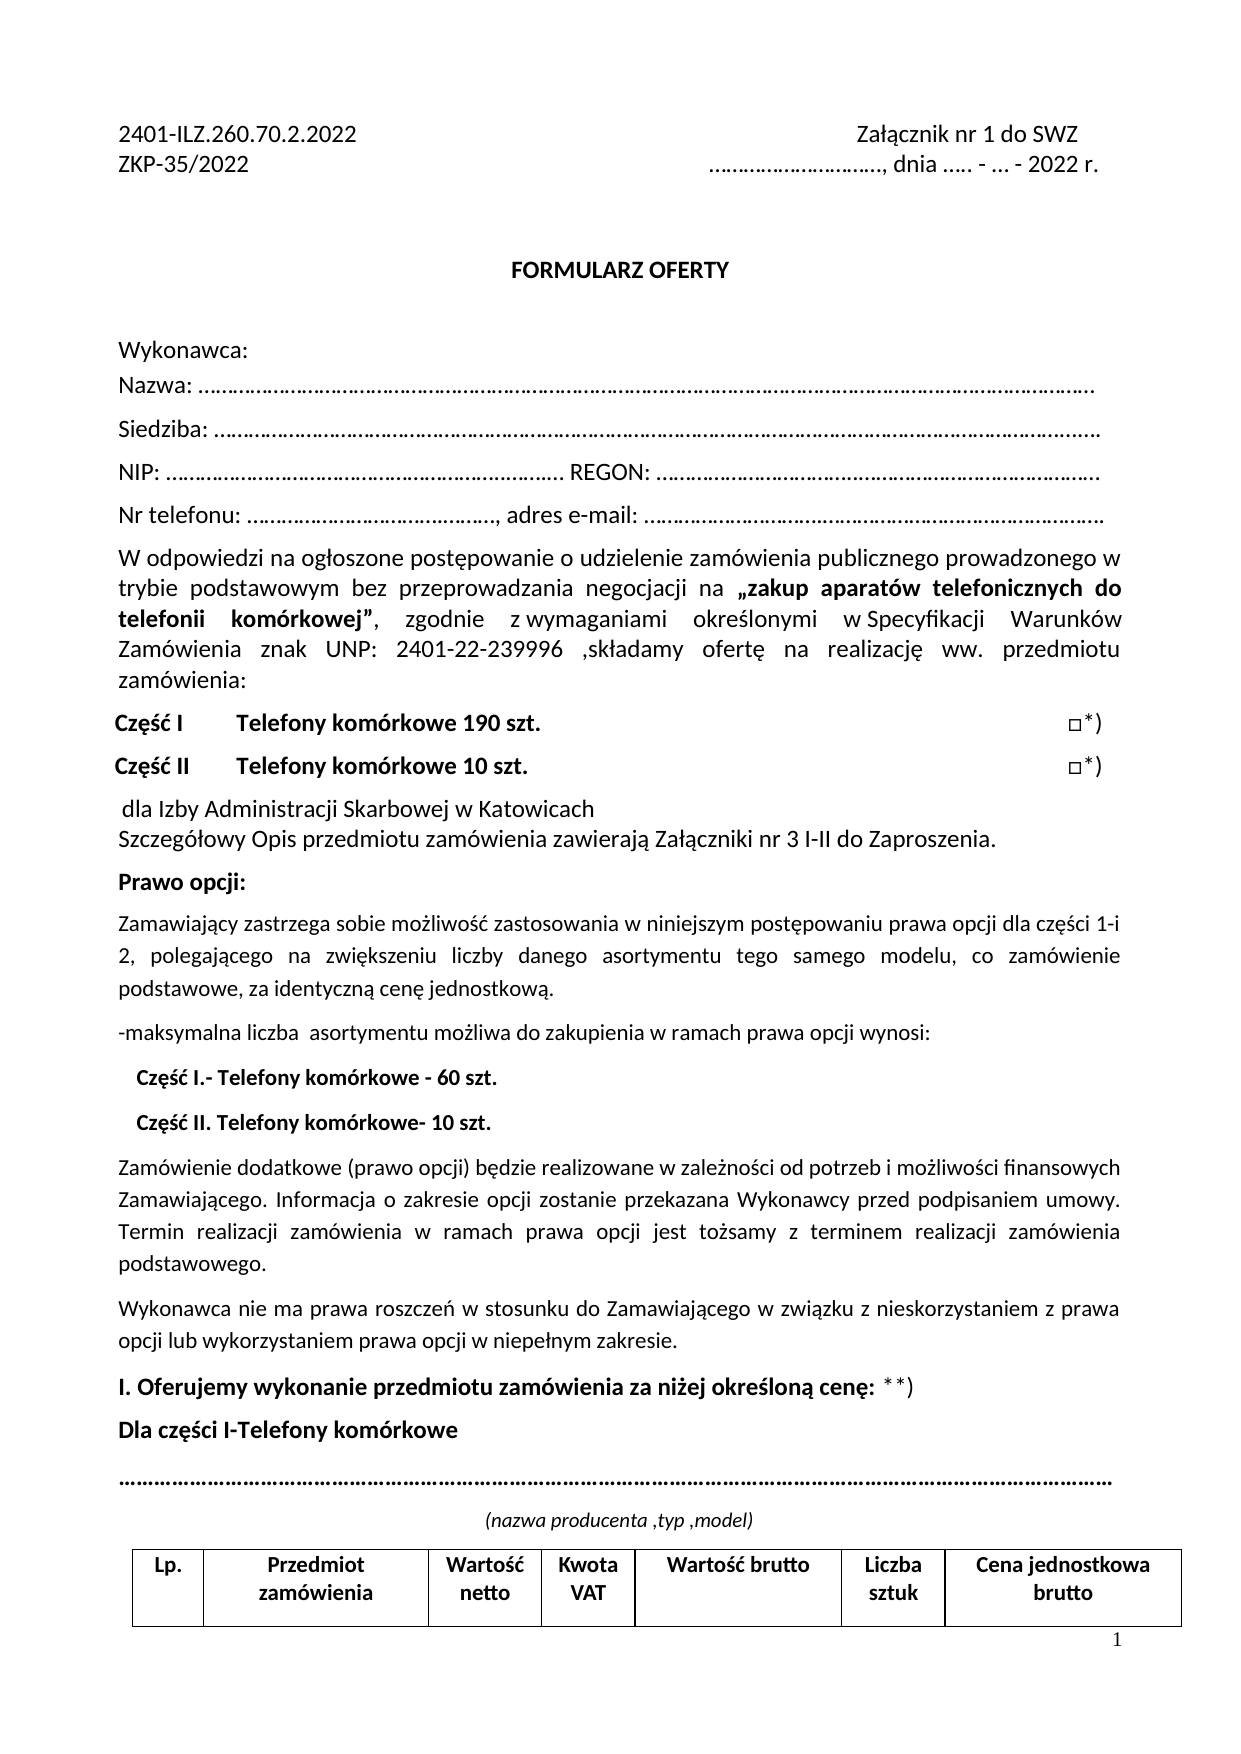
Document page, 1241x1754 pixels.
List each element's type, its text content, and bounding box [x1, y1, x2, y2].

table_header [946, 1550, 1181, 1626]
text Wykonawca nie ma prawa roszczeń w stosunku do Zamawiającego w związku z nieskorzystaniem z prawa opcji lub wykorzystaniem prawa opcji w niepełnym zakresie. [118, 1294, 1122, 1354]
text Wykonawca: [118, 335, 1122, 365]
text Część II. Telefony komórkowe- 10 szt. [136, 1108, 1122, 1136]
text Dla części I-Telefony komórkowe [118, 1414, 1122, 1444]
text Nr telefonu: …………………………….………, adres e-mail: ………………………….…………………………………………. [118, 499, 1122, 529]
table_header Wartość netto [429, 1550, 541, 1626]
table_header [204, 1550, 428, 1626]
text Szczegółowy Opis przedmiotu zamówienia zawierają Załączniki nr 3 I-II do Zaproszenia. [118, 823, 1122, 854]
table_cell Telefony komórkowe 10 szt. [221, 738, 1019, 780]
text Nazwa: ………………………………………………………………………………………………………………………………………… [118, 370, 1122, 400]
text Zamówienie dodatkowe (prawo opcji) będzie realizowane w zależności od potrzeb i możliwości finansowych Zamawiającego. Informacja o zakresie opcji zostanie przekazana Wykonawcy przed podpisaniem umowy. Termin realizacji zamówienia w ramach prawa opcji jest tożsamy z terminem realizacji zamówienia podstawowego. [118, 1153, 1122, 1277]
text (nazwa producenta ,typ ,model) [118, 1508, 1122, 1533]
text NIP: …………………………………………………..…….… REGON: ……………………………..…………………………………… [118, 456, 1122, 486]
text dla Izby Administracji Skarbowej w Katowicach [122, 793, 1122, 823]
text 2401-ILZ.260.70.2.2022 Załącznik nr 1 do SWZ [118, 118, 1122, 149]
text W odpowiedzi na ogłoszone postępowanie o udzielenie zamówienia publicznego prowadzonego w trybie podstawowym bez przeprowadzania negocjacji na „zakup aparatów telefonicznych do telefonii komórkowej”, zgodnie z wymaganiami określonymi w Specyfikacji Warunków Zamówienia znak UNP: 2401-22-239996 ,składamy ofertę na realizację ww. przedmiotu zamówienia: [118, 542, 1122, 694]
text ZKP-35/2022 …………………………, dnia ….. - … - 2022 r. [118, 149, 1122, 179]
text FORMULARZ OFERTY [118, 254, 1122, 285]
table_header Kwota VAT [542, 1550, 634, 1626]
text Siedziba: …………………………………………………………………………………………………………………………………...…. [118, 413, 1122, 443]
text -maksymalna liczba asortymentu możliwa do zakupienia w ramach prawa opcji wynosi: [118, 1018, 1122, 1047]
table_header Wartość brutto [636, 1550, 841, 1626]
text I. Oferujemy wykonanie przedmiotu zamówienia za niżej określoną cenę: **) [118, 1371, 1122, 1401]
table_header Telefony komórkowe 190 szt. [221, 694, 1019, 737]
text Prawo opcji: [118, 866, 1122, 897]
text Zamawiający zastrzega sobie możliwość zastosowania w niniejszym postępowaniu prawa opcji dla części 1-i 2, polegającego na zwiększeniu liczby danego asortymentu tego samego modelu, co zamówienie podstawowe, za identyczną cenę jednostkową. [118, 909, 1122, 1002]
table_header Lp. [133, 1550, 203, 1626]
text Część I.- Telefony komórkowe - 60 szt. [136, 1063, 1122, 1091]
table_header Część I [103, 694, 221, 737]
table_header Liczba sztuk [842, 1550, 944, 1626]
table_cell Część II [103, 738, 221, 780]
table_header □*) [1019, 694, 1151, 737]
table_cell □*) [1019, 738, 1151, 780]
text …………………………………………………………………………………………………………………………………………………… [118, 1461, 1122, 1491]
